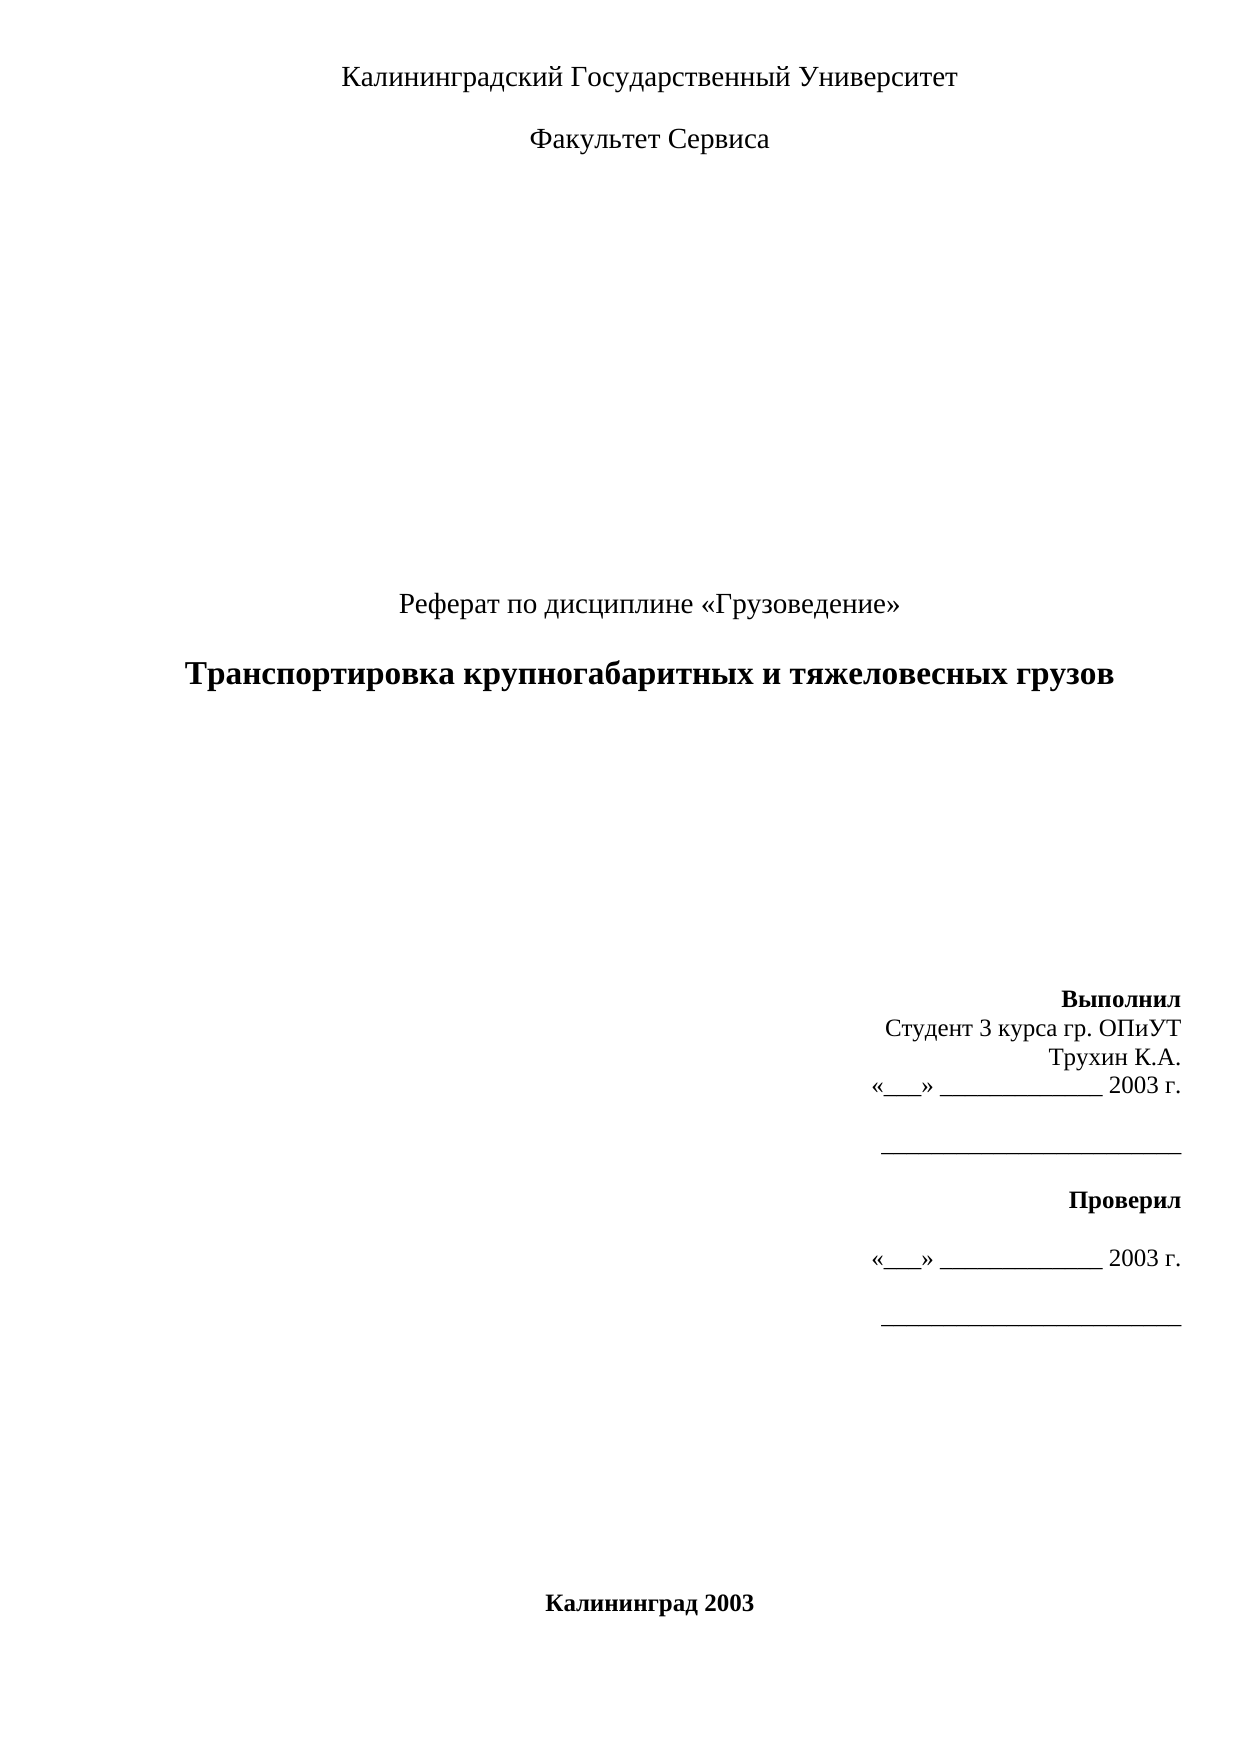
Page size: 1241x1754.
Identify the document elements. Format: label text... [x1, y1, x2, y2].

text «___» _____________ 2003 г. [118, 1243, 1181, 1272]
text Студент 3 курса гр. ОПиУТ [118, 1013, 1181, 1042]
subtitle Транспортировка крупногабаритных и тяжеловесных грузов [118, 653, 1181, 692]
subtitle Факультет Сервиса [118, 121, 1181, 155]
text ________________________ [118, 1301, 1181, 1329]
text Трухин К.А. [118, 1042, 1181, 1071]
title Калининградский Государственный Университет [118, 59, 1181, 93]
text ________________________ [118, 1128, 1181, 1157]
text Калининград 2003 [118, 1588, 1181, 1617]
subtitle Выполнил [118, 984, 1181, 1013]
subtitle Реферат по дисциплине «Грузоведение» [118, 586, 1181, 620]
text «___» _____________ 2003 г. [118, 1071, 1181, 1099]
subtitle Проверил [118, 1186, 1181, 1214]
